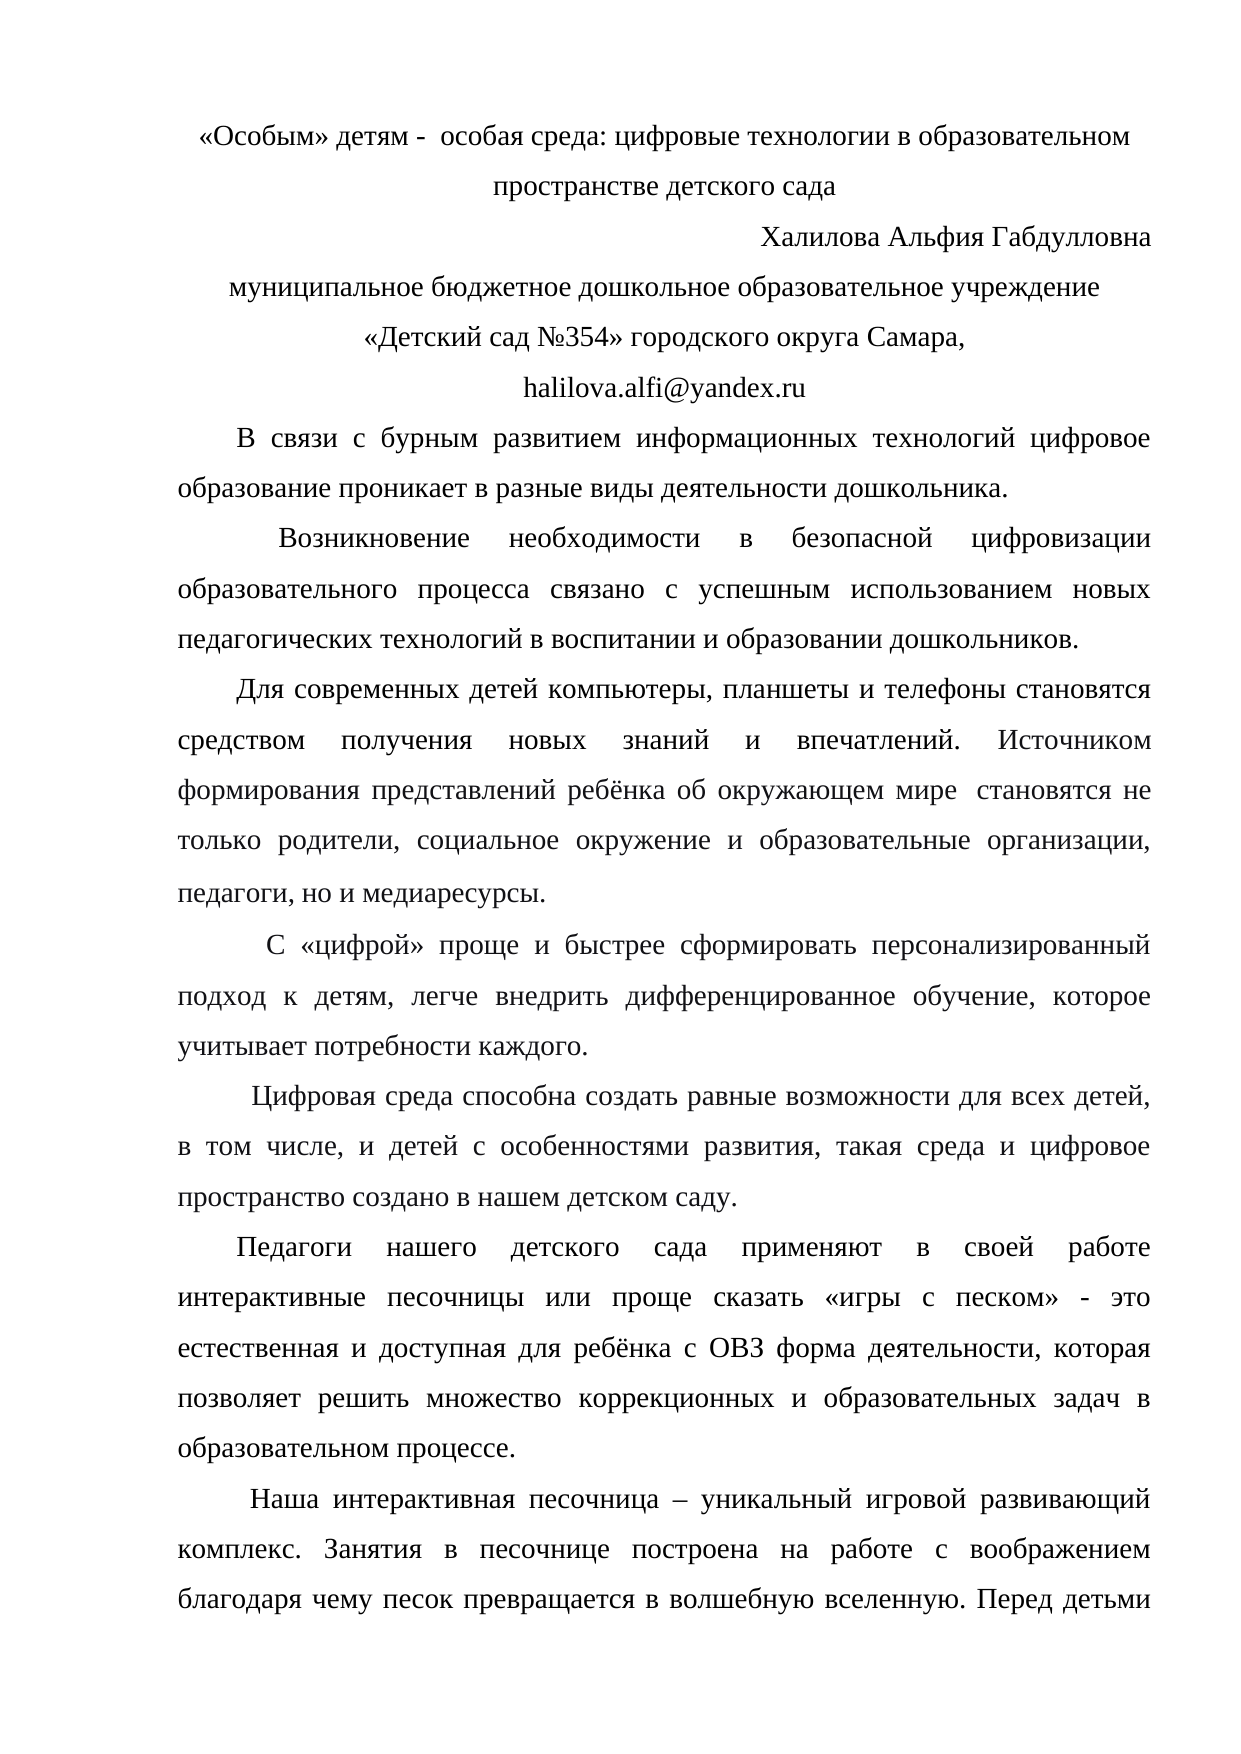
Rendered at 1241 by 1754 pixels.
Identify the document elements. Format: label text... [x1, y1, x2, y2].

text С «цифрой» проще и быстрее сформировать персонализированный подход к детям, легче внедрить дифференцированное обучение, которое учитывает потребности каждого. [177, 927, 1152, 1061]
text Возникновение необходимости в безопасной цифровизации образовательного процесса связано с успешным использованием новых педагогических технологий в воспитании и образовании дошкольников. [177, 521, 1152, 655]
text «Особым» детям - особая среда: цифровые технологии в образовательном пространстве детского сада [177, 118, 1152, 202]
text Халилова Альфия Габдулловна [177, 219, 1152, 252]
text Для современных детей компьютеры, планшеты и телефоны становятся средством получения новых знаний и впечатлений. Источником формирования представлений ребёнка об окружающем мире становятся не только родители, социальное окружение и образовательные организации, педагоги, но и медиаресурсы. [177, 672, 1152, 909]
text Цифровая среда способна создать равные возможности для всех детей, в том числе, и детей с особенностями развития, такая среда и цифровое пространство создано в нашем детском саду. [177, 1078, 1152, 1212]
text муниципальное бюджетное дошкольное образовательное учреждение «Детский сад №354» городского округа Самара, [177, 269, 1152, 353]
text В связи с бурным развитием информационных технологий цифровое образование проникает в разные виды деятельности дошкольника. [177, 420, 1152, 504]
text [177, 1481, 1152, 1615]
text Педагоги нашего детского сада применяют в своей работе интерактивные песочницы или проще сказать «игры с песком» - это естественная и доступная для ребёнка с ОВЗ форма деятельности, которая позволяет решить множество коррекционных и образовательных задач в образовательном процессе. [177, 1229, 1152, 1464]
text halilova.alfi@yandex.ru [177, 370, 1152, 403]
